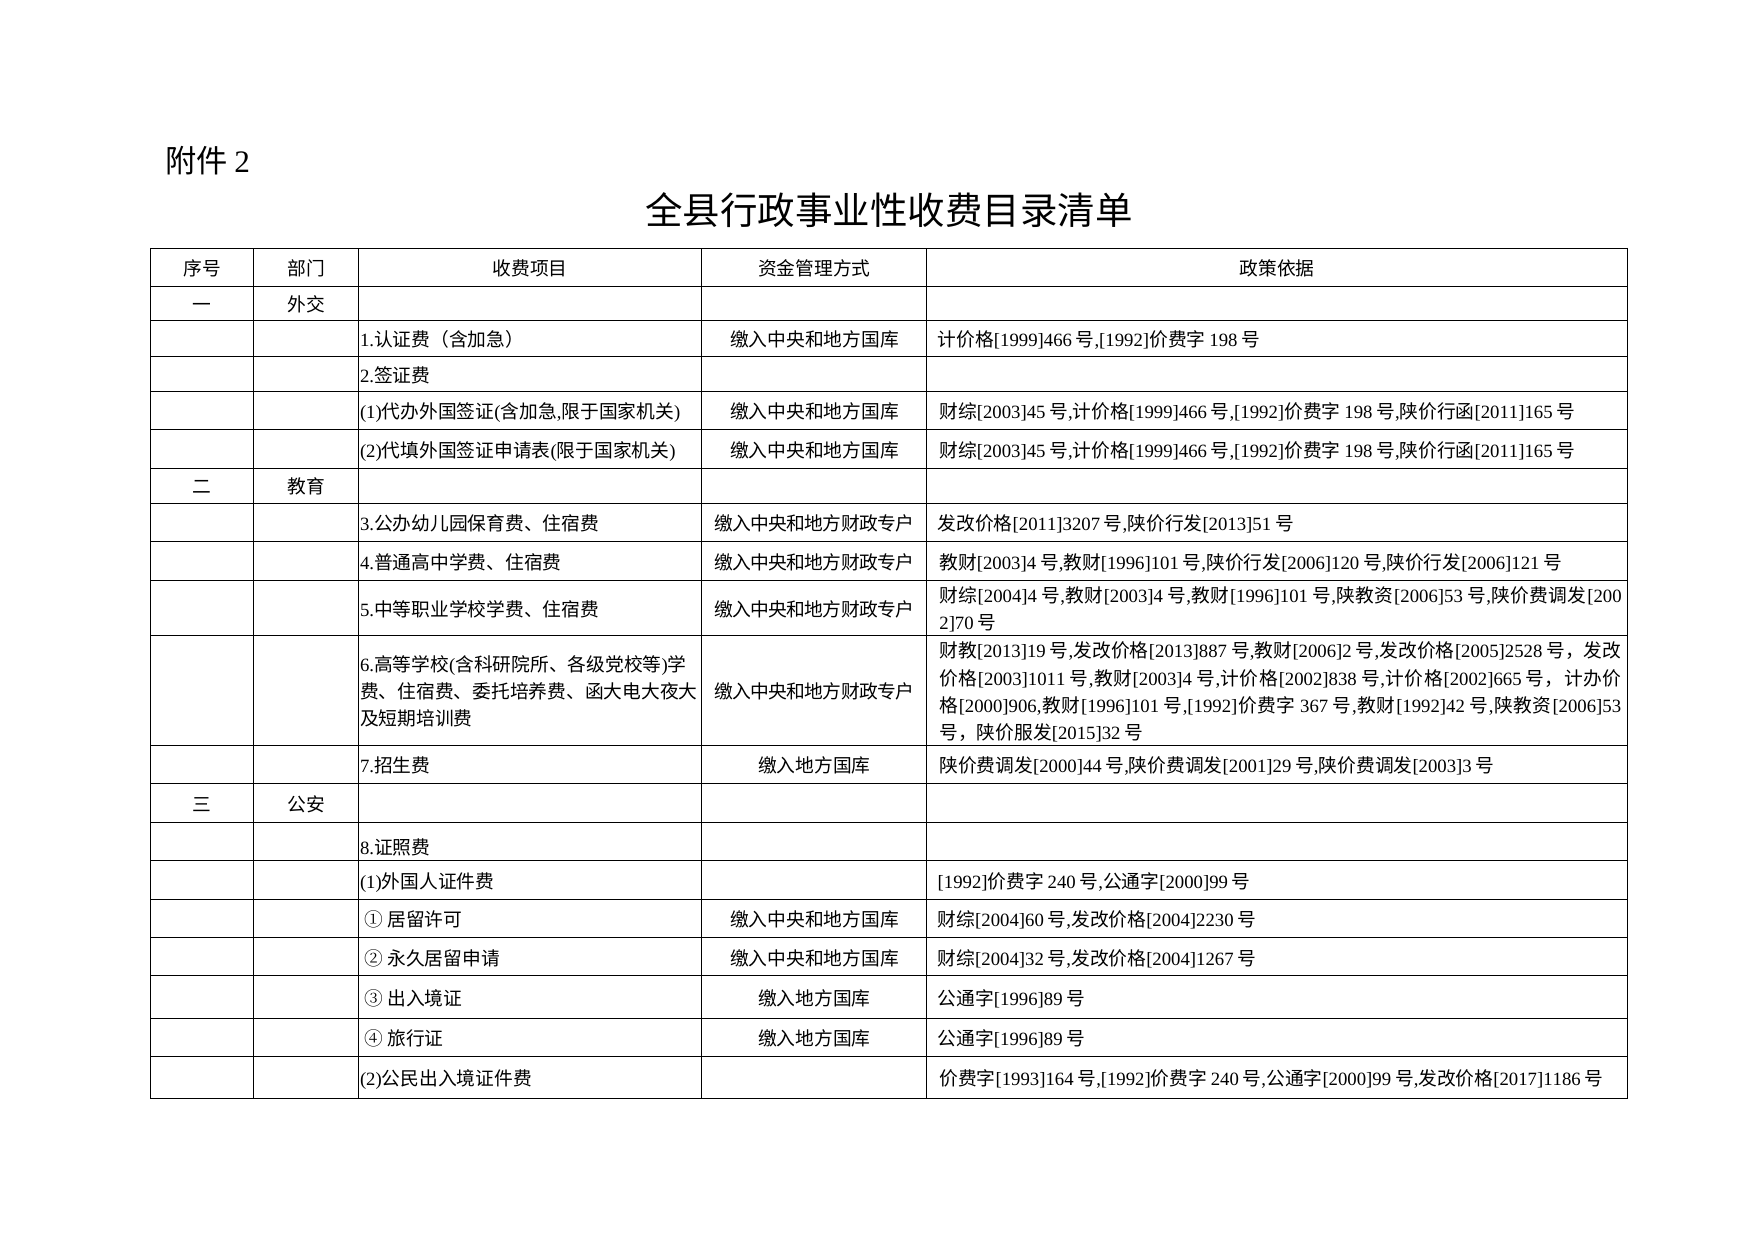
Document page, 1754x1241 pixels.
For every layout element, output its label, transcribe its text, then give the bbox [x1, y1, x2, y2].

table_cell [151, 504, 253, 541]
table_cell [927, 287, 1627, 320]
table_cell [254, 823, 358, 860]
table_cell 财教[2013]19号,发改价格[2013]887号,教财[2006]2号,发改价格[2005]2528号，发改价格[2003]1011号,教财[2003]4号,计价格[2002]838号,计价格[2002]665号，计办价格[2000]906,教财[1996]101号,[1992]价费字367号,教财[1992]42号,陕教资[2006]53号，陕价服发[2015]32号 [927, 636, 1627, 745]
table_cell [702, 357, 926, 391]
table_cell [702, 1057, 926, 1098]
table_header 部门 [254, 249, 358, 286]
table_cell 6.高等学校(含科研院所、各级党校等)学费、住宿费、委托培养费、函大电大夜大及短期培训费 [359, 636, 701, 745]
table_cell [151, 357, 253, 391]
table_cell 三 [151, 784, 253, 822]
table_cell [254, 636, 358, 745]
table_cell [254, 357, 358, 391]
table_cell [927, 823, 1627, 860]
table_cell 财综[2004]60号,发改价格[2004]2230号 [927, 900, 1627, 937]
table_cell [151, 392, 253, 429]
table_header 资金管理方式 [702, 249, 926, 286]
table_cell [254, 392, 358, 429]
table_cell 2.签证费 [359, 357, 701, 391]
table_cell [254, 1019, 358, 1056]
table_cell 发改价格[2011]3207号,陕价行发[2013]51号 [927, 504, 1627, 541]
table_cell 缴入中央和地方国库 [702, 430, 926, 468]
table_cell [254, 581, 358, 635]
table_cell 缴入中央和地方国库 [702, 938, 926, 975]
table_cell [254, 861, 358, 898]
table_cell [254, 504, 358, 541]
table_cell 1.认证费（含加急） [359, 321, 701, 356]
table_cell [151, 861, 253, 898]
table_cell [702, 469, 926, 503]
table_cell 教财[2003]4号,教财[1996]101号,陕价行发[2006]120号,陕价行发[2006]121号 [927, 542, 1627, 579]
table_cell [359, 469, 701, 503]
table_cell [927, 357, 1627, 391]
table_cell [359, 287, 701, 320]
table_cell [927, 784, 1627, 822]
table_cell 缴入地方国库 [702, 746, 926, 783]
table_cell 3.公办幼儿园保育费、住宿费 [359, 504, 701, 541]
table_cell [151, 900, 253, 937]
table_cell (1)外国人证件费 [359, 861, 701, 898]
table_cell [151, 976, 253, 1018]
table_cell [151, 746, 253, 783]
table_cell [254, 430, 358, 468]
table_cell 缴入中央和地方财政专户 [702, 636, 926, 745]
table_cell ④旅行证 [359, 1019, 701, 1056]
table_cell [702, 823, 926, 860]
table_cell [254, 321, 358, 356]
table_cell [1992]价费字240号,公通字[2000]99号 [927, 861, 1627, 898]
table_cell 教育 [254, 469, 358, 503]
text 附件2 [165, 136, 1612, 181]
table_cell [927, 469, 1627, 503]
table_cell 陕价费调发[2000]44号,陕价费调发[2001]29号,陕价费调发[2003]3号 [927, 746, 1627, 783]
table_cell 财综[2004]32号,发改价格[2004]1267号 [927, 938, 1627, 975]
table_cell 计价格[1999]466号,[1992]价费字198号 [927, 321, 1627, 356]
table_cell 5.中等职业学校学费、住宿费 [359, 581, 701, 635]
table_cell [151, 1057, 253, 1098]
table_cell 缴入中央和地方财政专户 [702, 504, 926, 541]
table_cell [151, 1019, 253, 1056]
table_cell 二 [151, 469, 253, 503]
table_cell [254, 938, 358, 975]
table_cell [254, 542, 358, 579]
table_header 序号 [151, 249, 253, 286]
table_cell [151, 321, 253, 356]
table_cell (2)公民出入境证件费 [359, 1057, 701, 1098]
table_cell (2)代填外国签证申请表(限于国家机关) [359, 430, 701, 468]
table_cell [151, 938, 253, 975]
table_cell 缴入地方国库 [702, 976, 926, 1018]
table_cell 财综[2003]45号,计价格[1999]466号,[1992]价费字198号,陕价行函[2011]165号 [927, 392, 1627, 429]
table_cell [151, 581, 253, 635]
table_cell ③出入境证 [359, 976, 701, 1018]
table_header 收费项目 [359, 249, 701, 286]
table_cell [702, 784, 926, 822]
table_header 政策依据 [927, 249, 1627, 286]
table_cell 8.证照费 [359, 823, 701, 860]
table_cell 4.普通高中学费、住宿费 [359, 542, 701, 579]
table_cell 公通字[1996]89号 [927, 976, 1627, 1018]
table_cell 缴入中央和地方国库 [702, 321, 926, 356]
table_cell [254, 1057, 358, 1098]
table_cell 缴入中央和地方国库 [702, 900, 926, 937]
table_cell [254, 976, 358, 1018]
table_cell [151, 823, 253, 860]
table_cell 缴入中央和地方财政专户 [702, 542, 926, 579]
table_cell 缴入地方国库 [702, 1019, 926, 1056]
table_cell 价费字[1993]164号,[1992]价费字240号,公通字[2000]99号,发改价格[2017]1186号 [927, 1057, 1627, 1098]
table_cell 财综[2003]45号,计价格[1999]466号,[1992]价费字198号,陕价行函[2011]165号 [927, 430, 1627, 468]
table_cell [151, 430, 253, 468]
table_cell ①居留许可 [359, 900, 701, 937]
table_cell [702, 861, 926, 898]
table_cell [359, 784, 701, 822]
table_cell [702, 287, 926, 320]
table_cell 一 [151, 287, 253, 320]
table_cell [254, 746, 358, 783]
text 全县行政事业性收费目录清单 [165, 181, 1612, 235]
table_cell 公安 [254, 784, 358, 822]
table_cell 缴入中央和地方国库 [702, 392, 926, 429]
table_cell [151, 636, 253, 745]
table_cell [151, 542, 253, 579]
table_cell ②永久居留申请 [359, 938, 701, 975]
table_cell 公通字[1996]89号 [927, 1019, 1627, 1056]
table_cell 7.招生费 [359, 746, 701, 783]
table_cell 缴入中央和地方财政专户 [702, 581, 926, 635]
table_cell (1)代办外国签证(含加急,限于国家机关) [359, 392, 701, 429]
table_cell 外交 [254, 287, 358, 320]
table_cell [254, 900, 358, 937]
table_cell 财综[2004]4号,教财[2003]4号,教财[1996]101号,陕教资[2006]53号,陕价费调发[2002]70号 [927, 581, 1627, 635]
